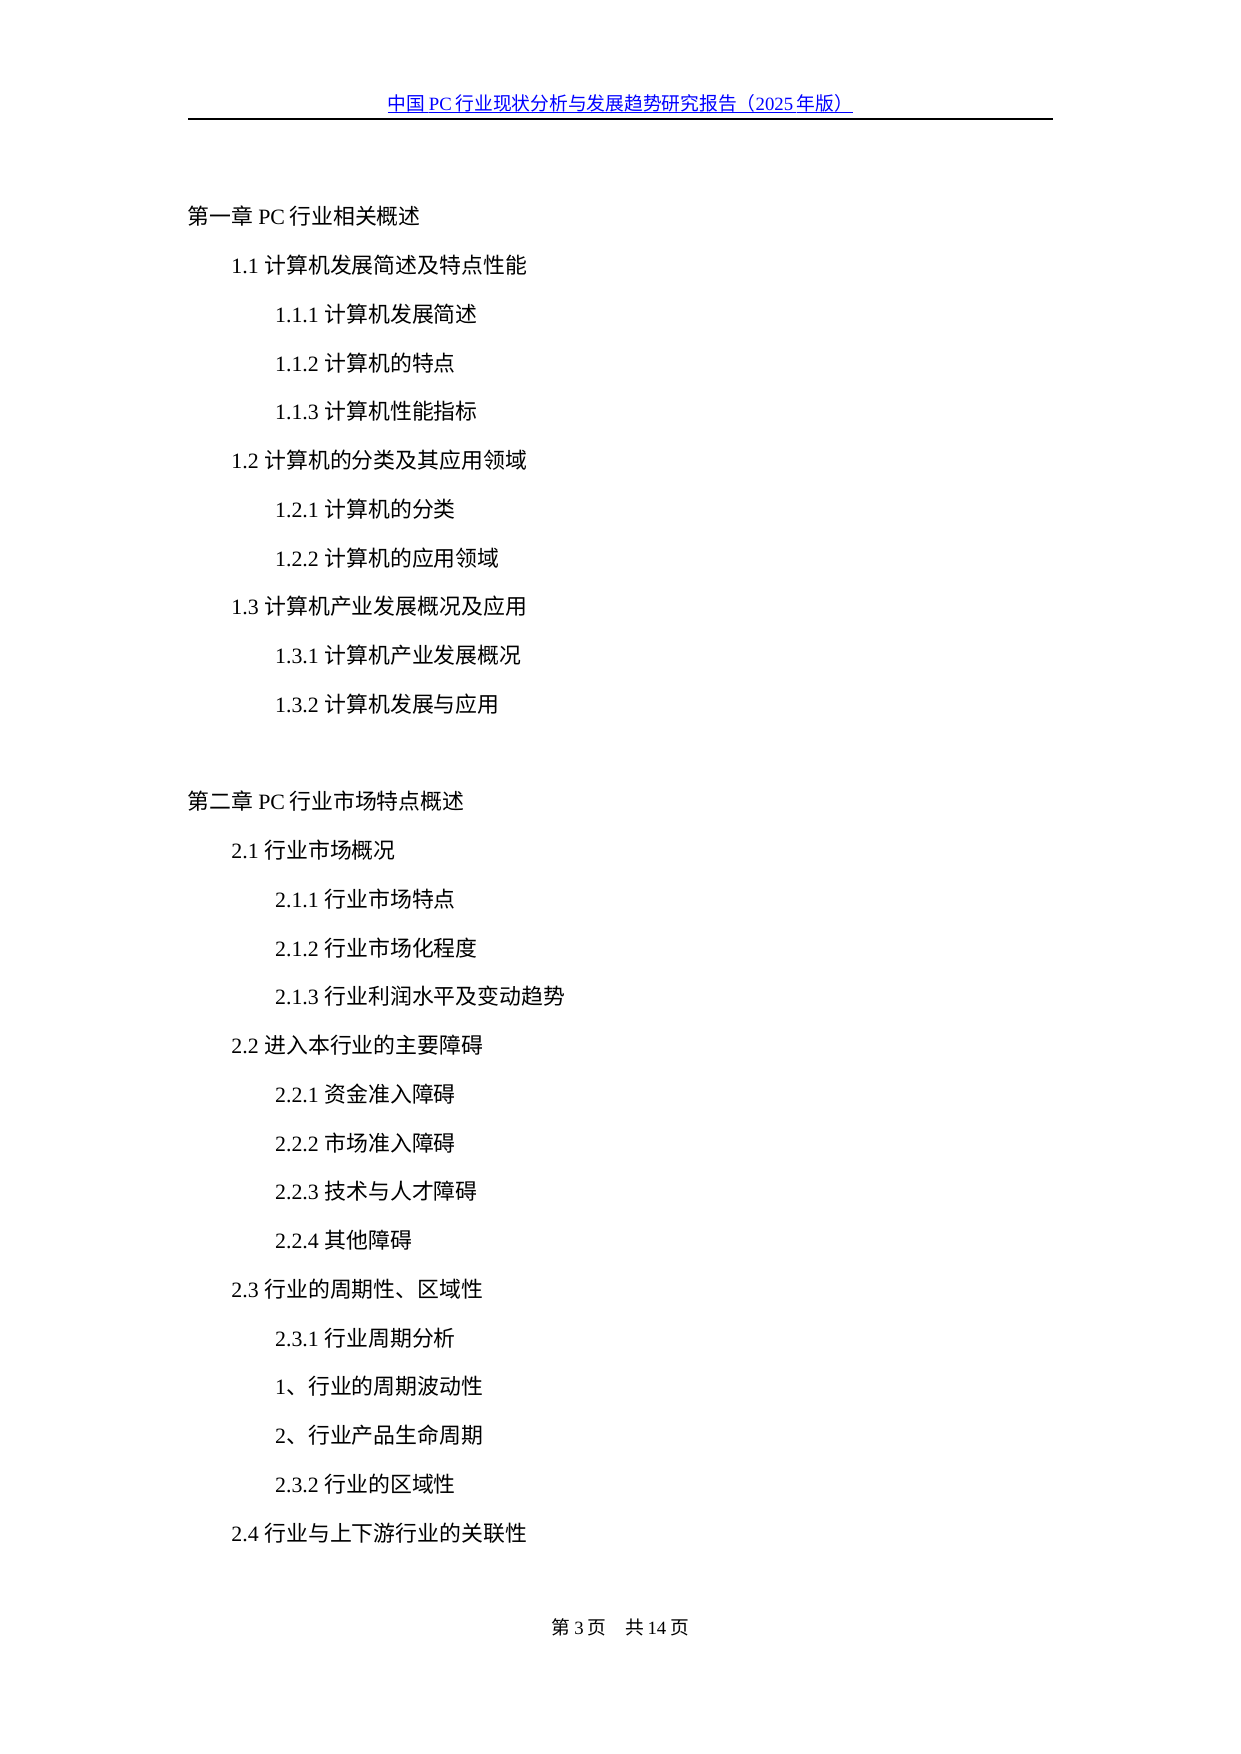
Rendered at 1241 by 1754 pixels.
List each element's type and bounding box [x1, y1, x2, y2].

text [187, 150, 1053, 1548]
